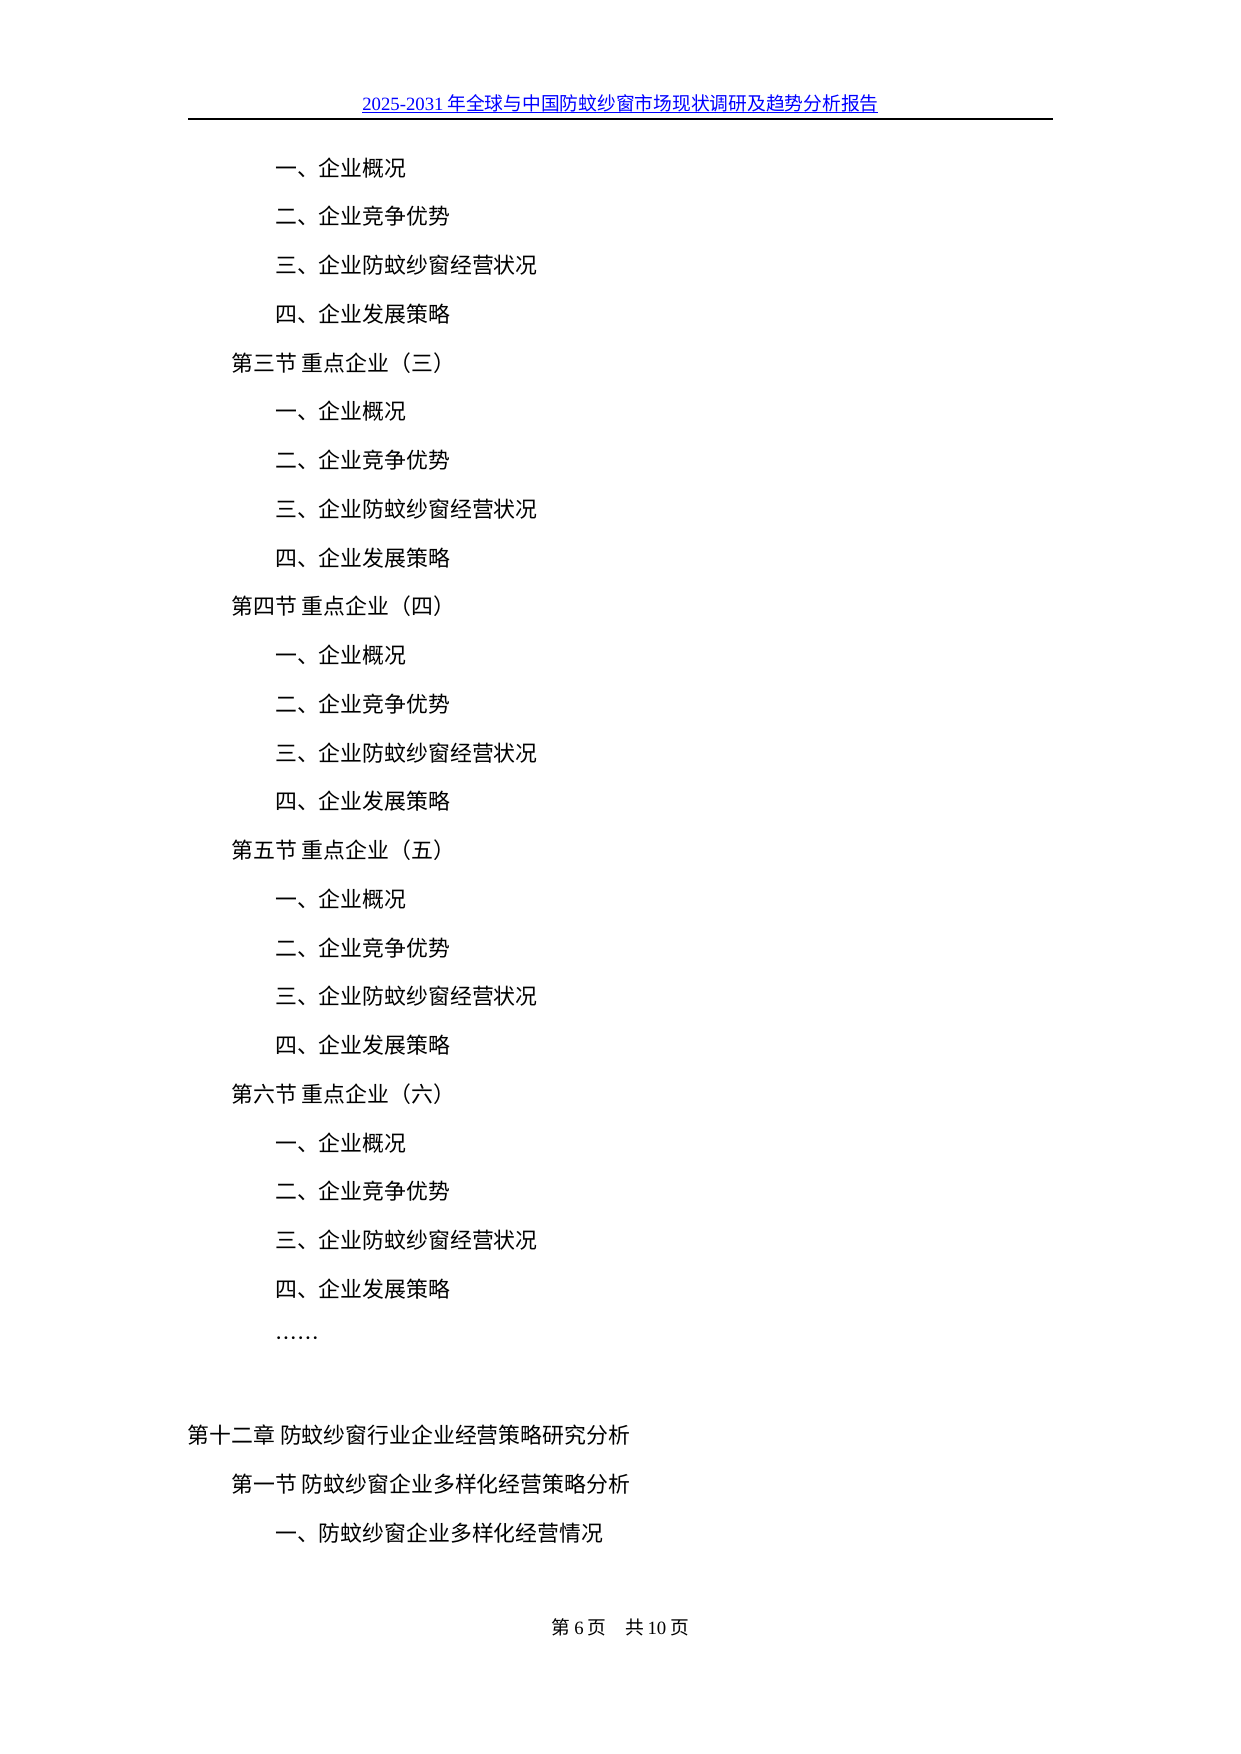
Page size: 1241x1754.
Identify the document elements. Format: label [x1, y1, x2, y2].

text [187, 150, 1053, 1548]
